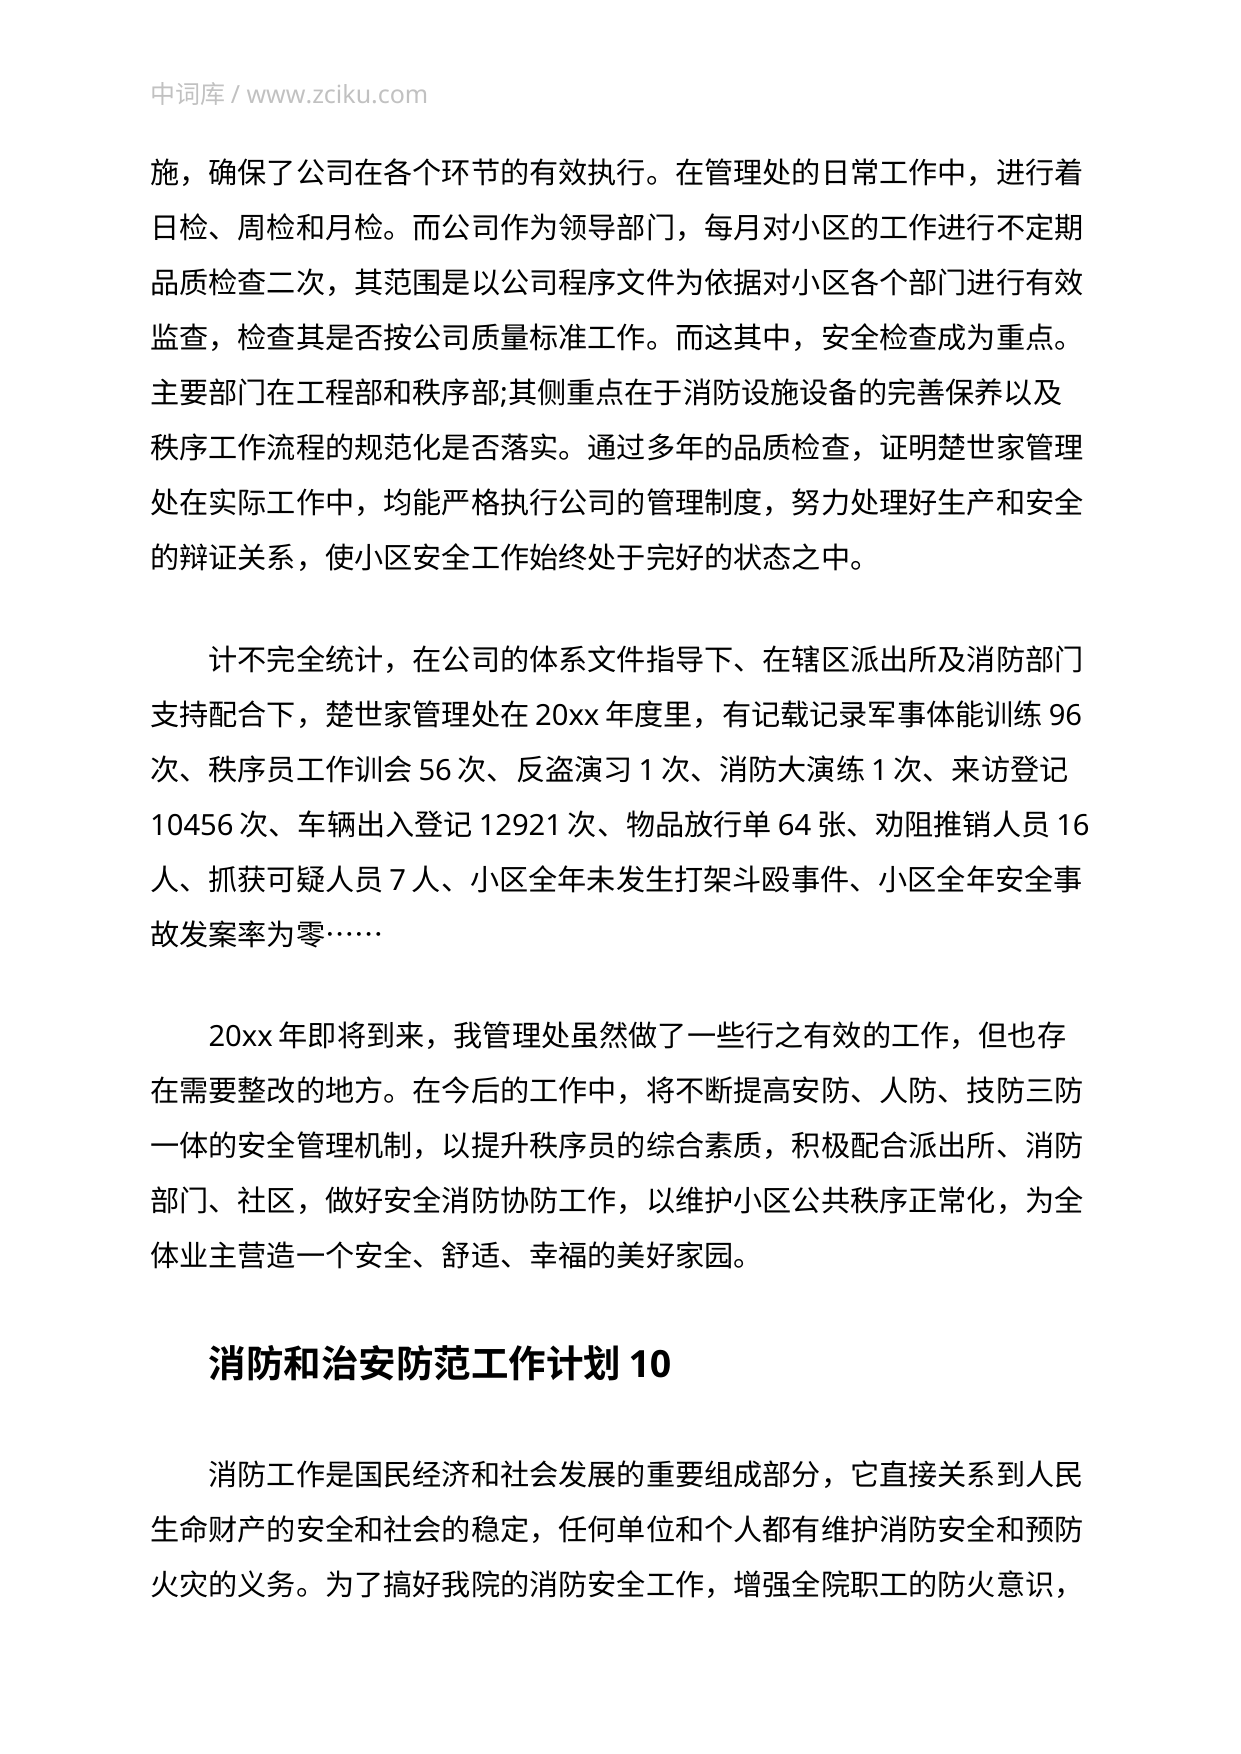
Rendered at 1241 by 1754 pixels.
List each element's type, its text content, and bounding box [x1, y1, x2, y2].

text 20xx年即将到来，我管理处虽然做了一些行之有效的工作，但也存在需要整改的地方。在今后的工作中，将不断提高安防、人防、技防三防一体的安全管理机制，以提升秩序员的综合素质，积极配合派出所、消防部门、社区，做好安全消防协防工作，以维护小区公共秩序正常化，为全体业主营造一个安全、舒适、幸福的美好家园。 [150, 1013, 1090, 1275]
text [150, 150, 1090, 577]
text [150, 1452, 1090, 1604]
text 计不完全统计，在公司的体系文件指导下、在辖区派出所及消防部门支持配合下，楚世家管理处在20xx年度里，有记载记录军事体能训练96次、秩序员工作训会56次、反盗演习1次、消防大演练1次、来访登记10456次、车辆出入登记12921次、物品放行单64张、劝阻推销人员16人、抓获可疑人员7人、小区全年未发生打架斗殴事件、小区全年安全事故发案率为零…… [150, 636, 1090, 953]
text 消防和治安防范工作计划10 [150, 1334, 1090, 1389]
